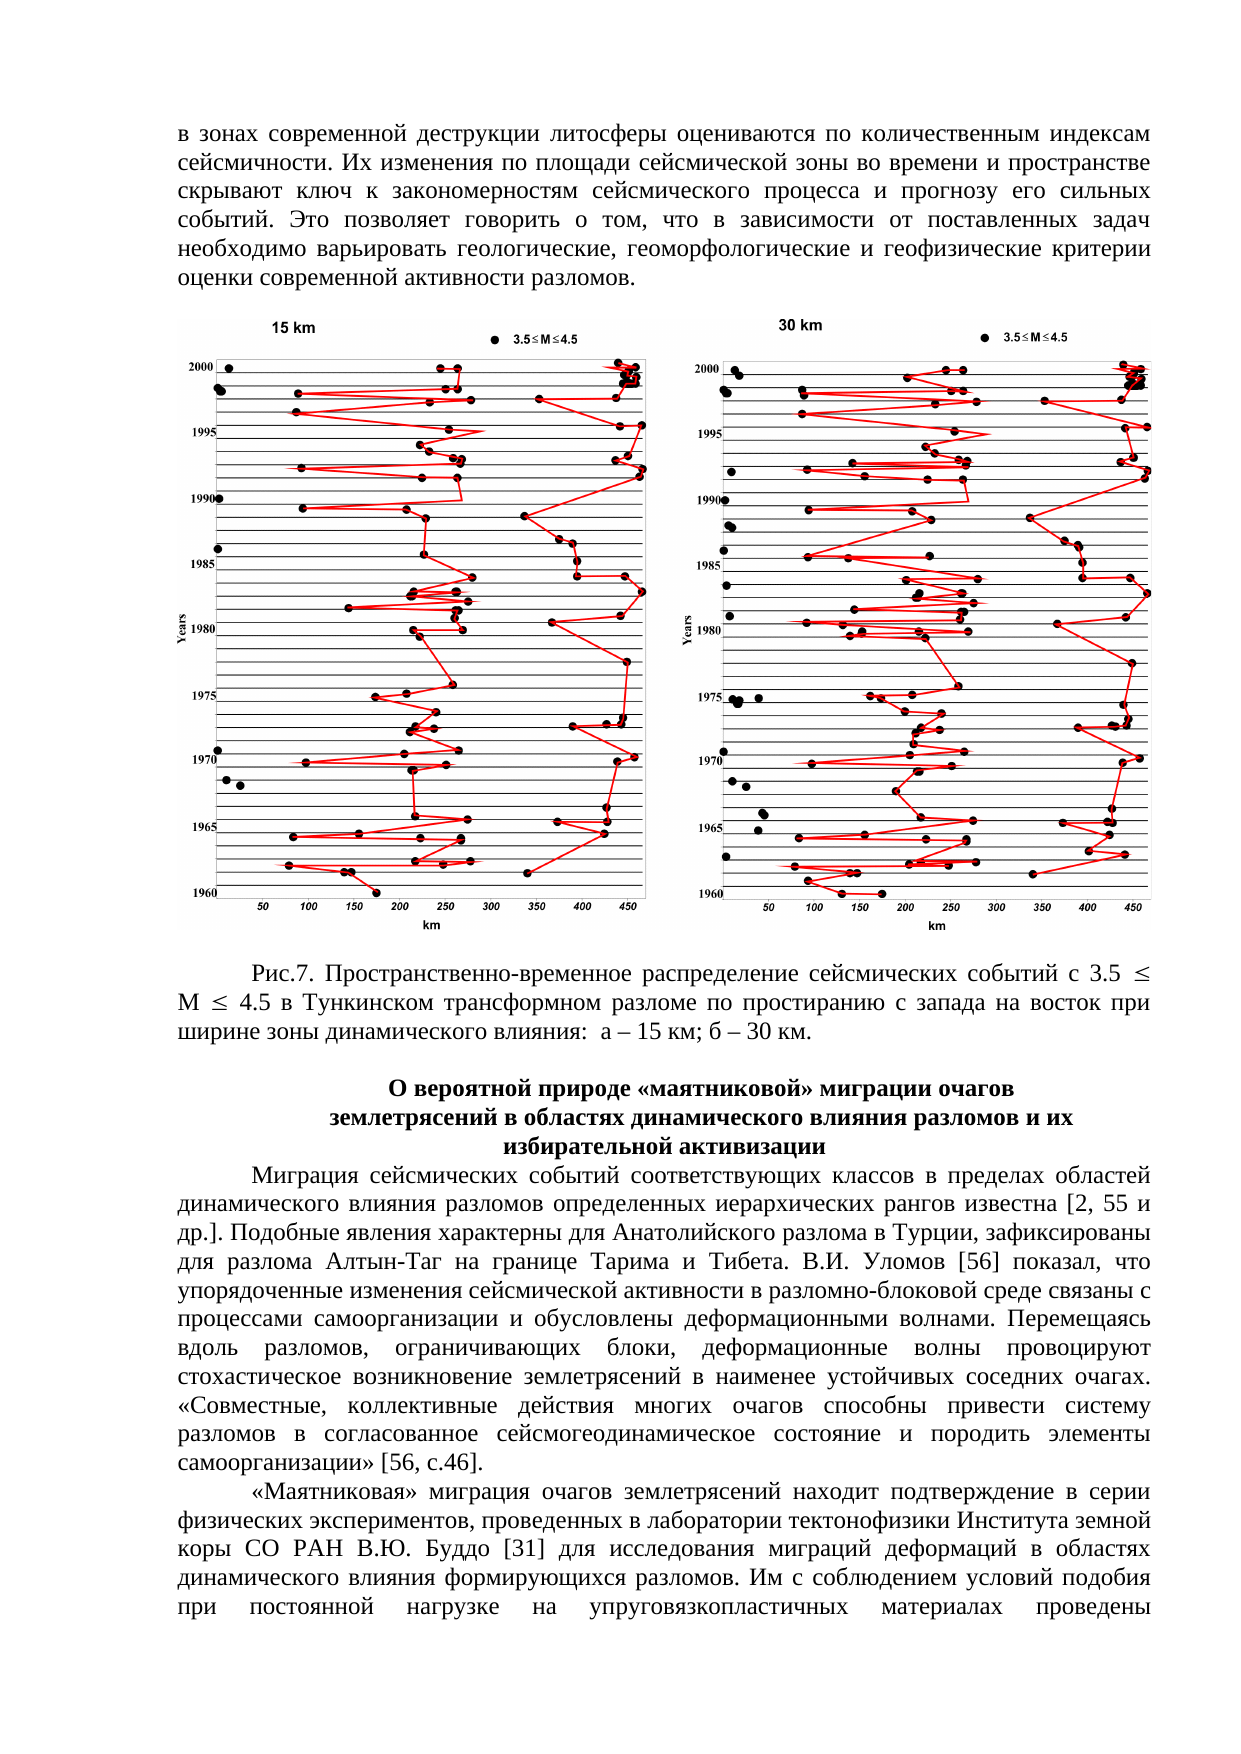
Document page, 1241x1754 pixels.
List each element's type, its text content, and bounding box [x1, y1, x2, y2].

text Миграция сейсмических событий соответствующих классов в пределах областей динамического влияния разломов определенных иерархических рангов известна [2, 55 и др.]. Подобные явления характерны для Анатолийского разлома в Турции, зафиксированы для разлома Алтын-Таг на границе Тарима и Тибета. В.И. Уломов [56] показал, что упорядоченные изменения сейсмической активности в разломно-блоковой среде связаны с процессами самоорганизации и обусловлены деформационными волнами. Перемещаясь вдоль разломов, ограничивающих блоки, деформационные волны провоцируют стохастическое возникновение землетрясений в наименее устойчивых соседних очагах. «Совместные, коллективные действия многих очагов способны привести систему разломов в согласованное сейсмогеодинамическое состояние и породить элементы самоорганизации» [56, с.46]. [177, 1160, 1152, 1476]
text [177, 1476, 1152, 1620]
picture [177, 319, 1152, 930]
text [177, 118, 1152, 291]
text Рис.7. Пространственно-временное распределение сейсмических событий с 3.5 M 4.5 в Тункинском трансформном разломе по простиранию с запада на восток при ширине зоны динамического влияния: a – 15 км; б – 30 км. [177, 958, 1152, 1045]
text землетрясений в областях динамического влияния разломов и их избирательной активизации [177, 1102, 1152, 1160]
text О вероятной природе «маятниковой» миграции очагов [177, 1073, 1152, 1102]
